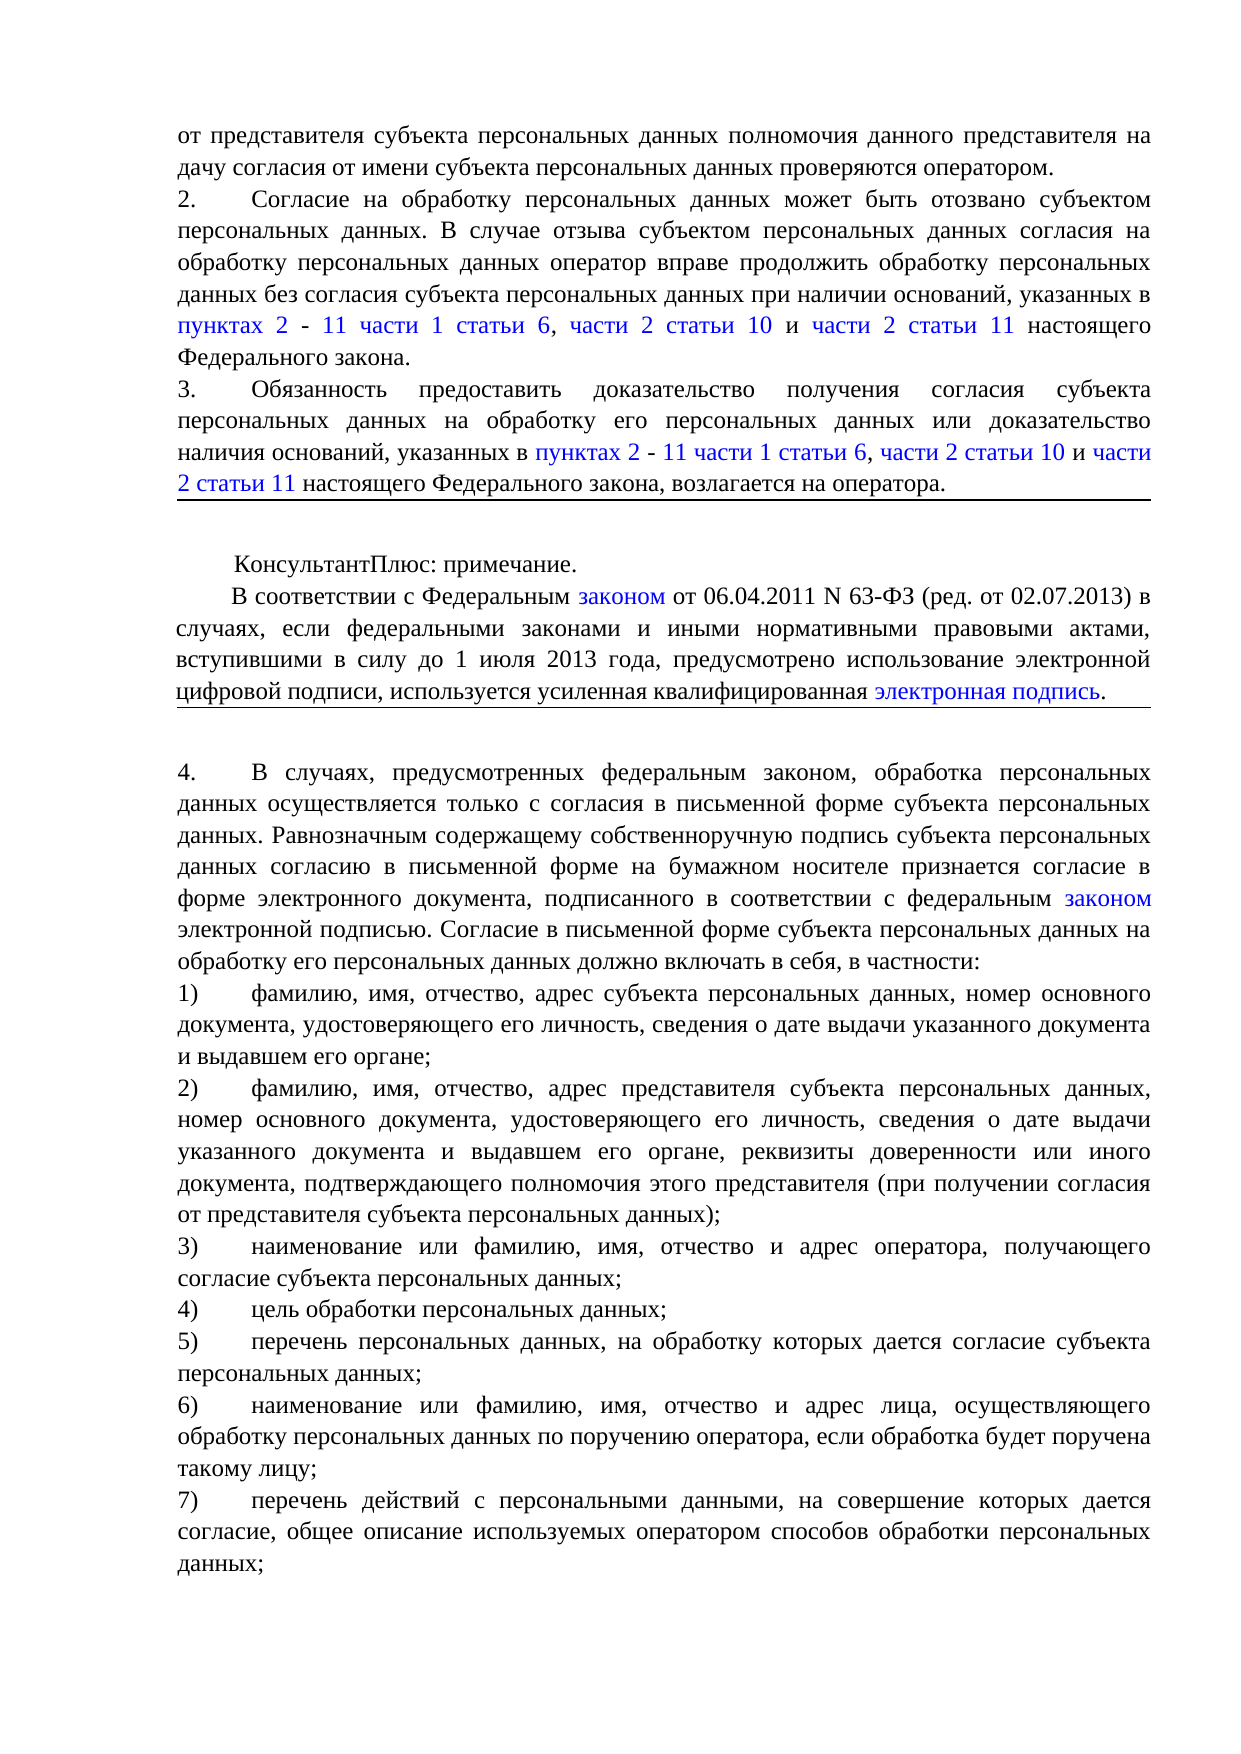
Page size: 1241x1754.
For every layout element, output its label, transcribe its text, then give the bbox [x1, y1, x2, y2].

list перечень действий с персональными данными, на совершение которых дается согласие, общее описание используемых оператором способов обработки персональных данных; [177, 1485, 1152, 1577]
list фамилию, имя, отчество, адрес субъекта персональных данных, номер основного документа, удостоверяющего его личность, сведения о дате выдачи указанного документа и выдавшем его органе; [177, 978, 1152, 1070]
list наименование или фамилию, имя, отчество и адрес оператора, получающего согласие субъекта персональных данных; [177, 1231, 1152, 1291]
list цель обработки персональных данных; [177, 1294, 1152, 1323]
list Обязанность предоставить доказательство получения согласия субъекта персональных данных на обработку его персональных данных или доказательство наличия оснований, указанных в пунктах 2 - 11 части 1 статьи 6, части 2 статьи 10 и части 2 статьи 11 настоящего Федерального закона, возлагается на оператора. [177, 374, 1152, 497]
list Согласие на обработку персональных данных может быть отозвано субъектом персональных данных. В случае отзыва субъектом персональных данных согласия на обработку персональных данных оператор вправе продолжить обработку персональных данных без согласия субъекта персональных данных при наличии оснований, указанных в пунктах 2 - 11 части 1 статьи 6, части 2 статьи 10 и части 2 статьи 11 настоящего Федерального закона. [177, 184, 1152, 371]
list фамилию, имя, отчество, адрес представителя субъекта персональных данных, номер основного документа, удостоверяющего его личность, сведения о дате выдачи указанного документа и выдавшем его органе, реквизиты доверенности или иного документа, подтверждающего полномочия этого представителя (при получении согласия от представителя субъекта персональных данных); [177, 1073, 1152, 1228]
list наименование или фамилию, имя, отчество и адрес лица, осуществляющего обработку персональных данных по поручению оператора, если обработка будет поручена такому лицу; [177, 1390, 1152, 1482]
list В случаях, предусмотренных федеральным законом, обработка персональных данных осуществляется только с согласия в письменной форме субъекта персональных данных. Равнозначным содержащему собственноручную подпись субъекта персональных данных согласию в письменной форме на бумажном носителе признается согласие в форме электронного документа, подписанного в соответствии с федеральным законом электронной подписью. Согласие в письменной форме субъекта персональных данных на обработку его персональных данных должно включать в себя, в частности: [177, 757, 1152, 975]
text В соответствии с Федеральным законом от 06.04.2011 N 63-ФЗ (ред. от 02.07.2013) в случаях, если федеральными законами и иными нормативными правовыми актами, вступившими в силу до 1 июля 2013 года, предусмотрено использование электронной цифровой подписи, используется усиленная квалифицированная электронная подпись. [176, 581, 1152, 704]
list перечень персональных данных, на обработку которых дается согласие субъекта персональных данных; [177, 1326, 1152, 1387]
text КонсультантПлюс: примечание. [233, 549, 1152, 578]
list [177, 121, 1152, 181]
